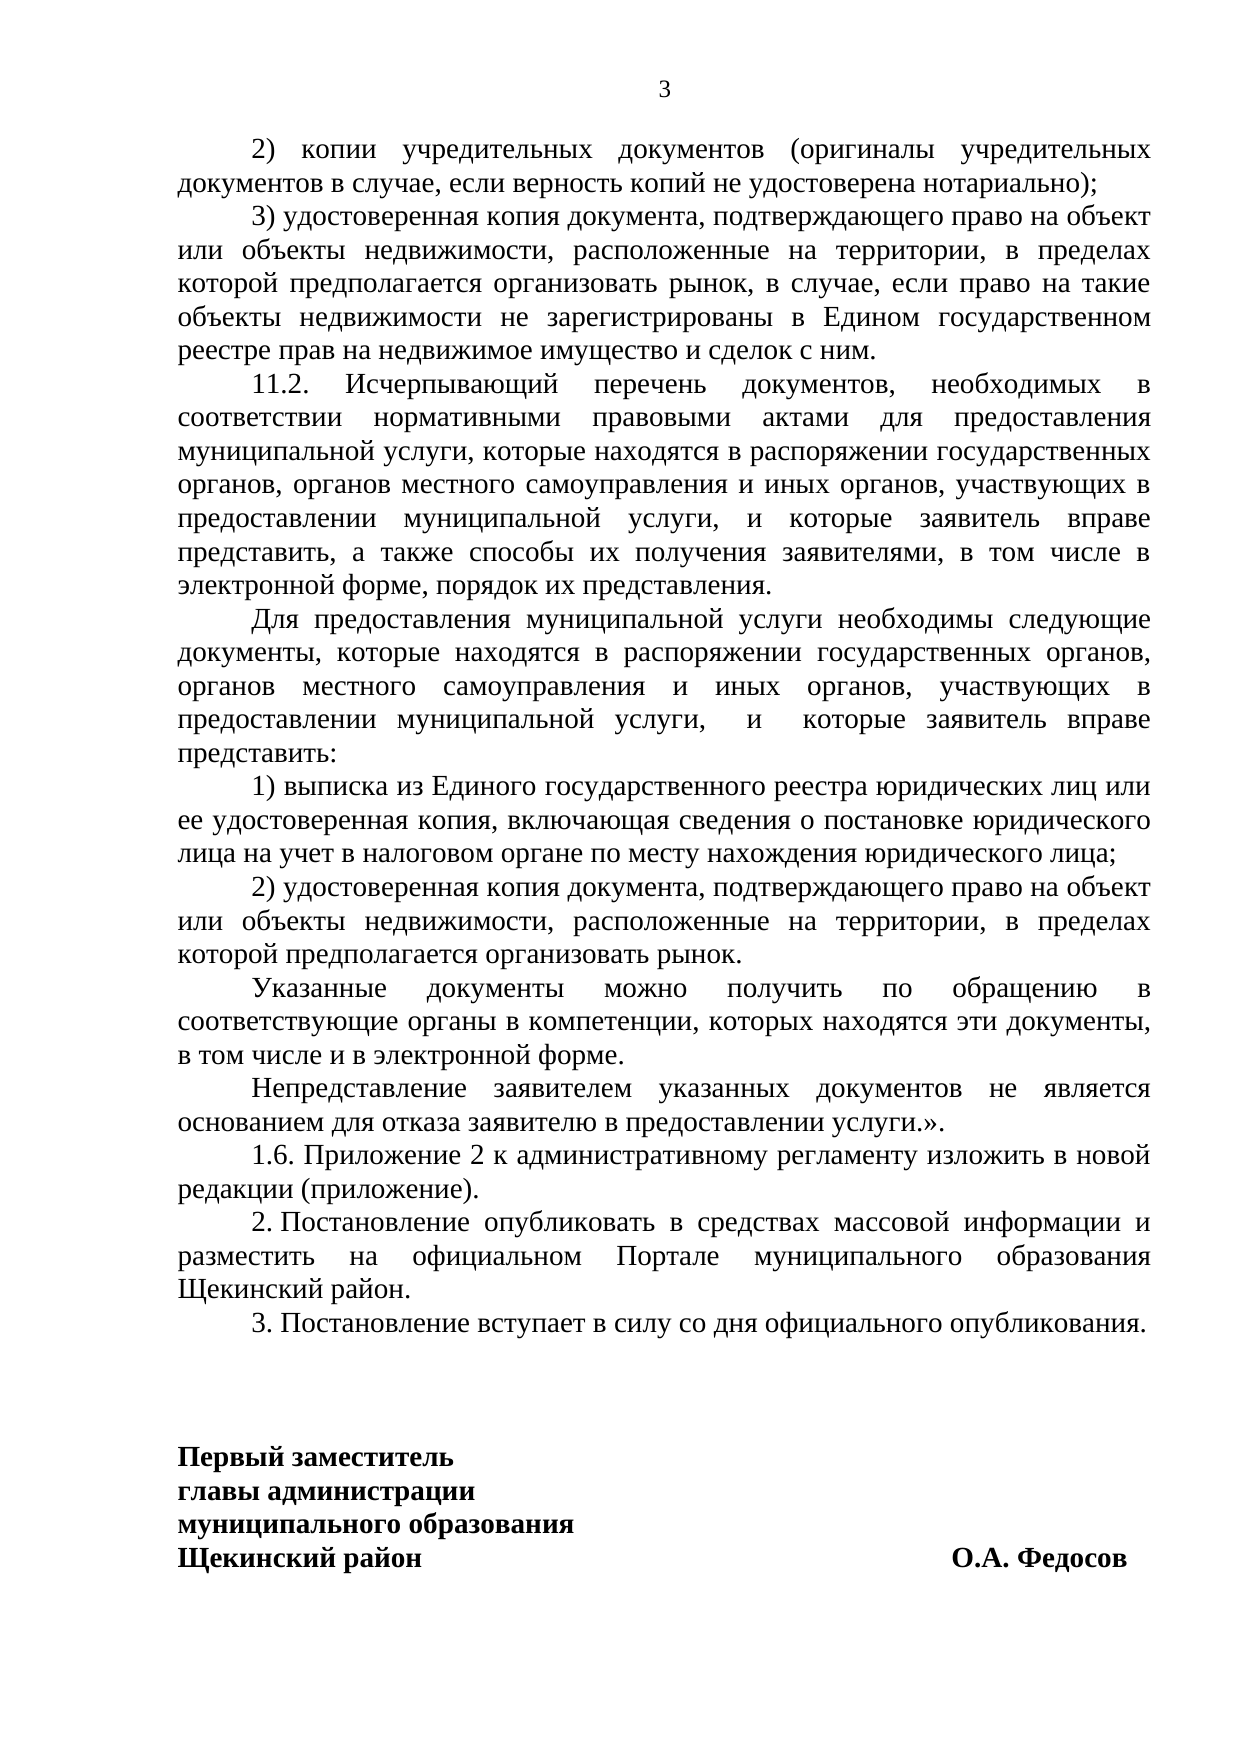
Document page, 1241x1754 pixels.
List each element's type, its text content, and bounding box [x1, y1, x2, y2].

text Щекинский район О.А. Федосов [177, 1540, 1152, 1573]
text Указанные документы можно получить по обращению в соответствующие органы в компетенции, которых находятся эти документы, в том числе и в электронной форме. [177, 970, 1152, 1070]
text Первый заместитель [177, 1439, 1152, 1473]
text 2) копии учредительных документов (оригиналы учредительных документов в случае, если верность копий не удостоверена нотариально); [177, 131, 1152, 198]
text 1) выписка из Единого государственного реестра юридических лиц или ее удостоверенная копия, включающая сведения о постановке юридического лица на учет в налоговом органе по месту нахождения юридического лица; [177, 768, 1152, 869]
text Для предоставления муниципальной услуги необходимы следующие документы, которые находятся в распоряжении государственных органов, органов местного самоуправления и иных органов, участвующих в предоставлении муниципальной услуги, и которые заявитель вправе представить: [177, 601, 1152, 768]
text муниципального образования [177, 1506, 1152, 1540]
text 1.6. Приложение 2 к административному регламенту изложить в новой редакции (приложение). [177, 1137, 1152, 1204]
text Непредставление заявителем указанных документов не является основанием для отказа заявителю в предоставлении услуги.». [177, 1070, 1152, 1137]
text 11.2. Исчерпывающий перечень документов, необходимых в соответствии нормативными правовыми актами для предоставления муниципальной услуги, которые находятся в распоряжении государственных органов, органов местного самоуправления и иных органов, участвующих в предоставлении муниципальной услуги, и которые заявитель вправе представить, а также способы их получения заявителями, в том числе в электронной форме, порядок их представления. [177, 366, 1152, 601]
text главы администрации [177, 1473, 1152, 1506]
text 3. Постановление вступает в силу со дня официального опубликования. [177, 1305, 1152, 1339]
text 2. Постановление опубликовать в средствах массовой информации и разместить на официальном Портале муниципального образования Щекинский район. [177, 1204, 1152, 1305]
text 3) удостоверенная копия документа, подтверждающего право на объект или объекты недвижимости, расположенные на территории, в пределах которой предполагается организовать рынок, в случае, если право на такие объекты недвижимости не зарегистрированы в Едином государственном реестре прав на недвижимое имущество и сделок с ним. [177, 198, 1152, 366]
text 2) удостоверенная копия документа, подтверждающего право на объект или объекты недвижимости, расположенные на территории, в пределах которой предполагается организовать рынок. [177, 869, 1152, 970]
